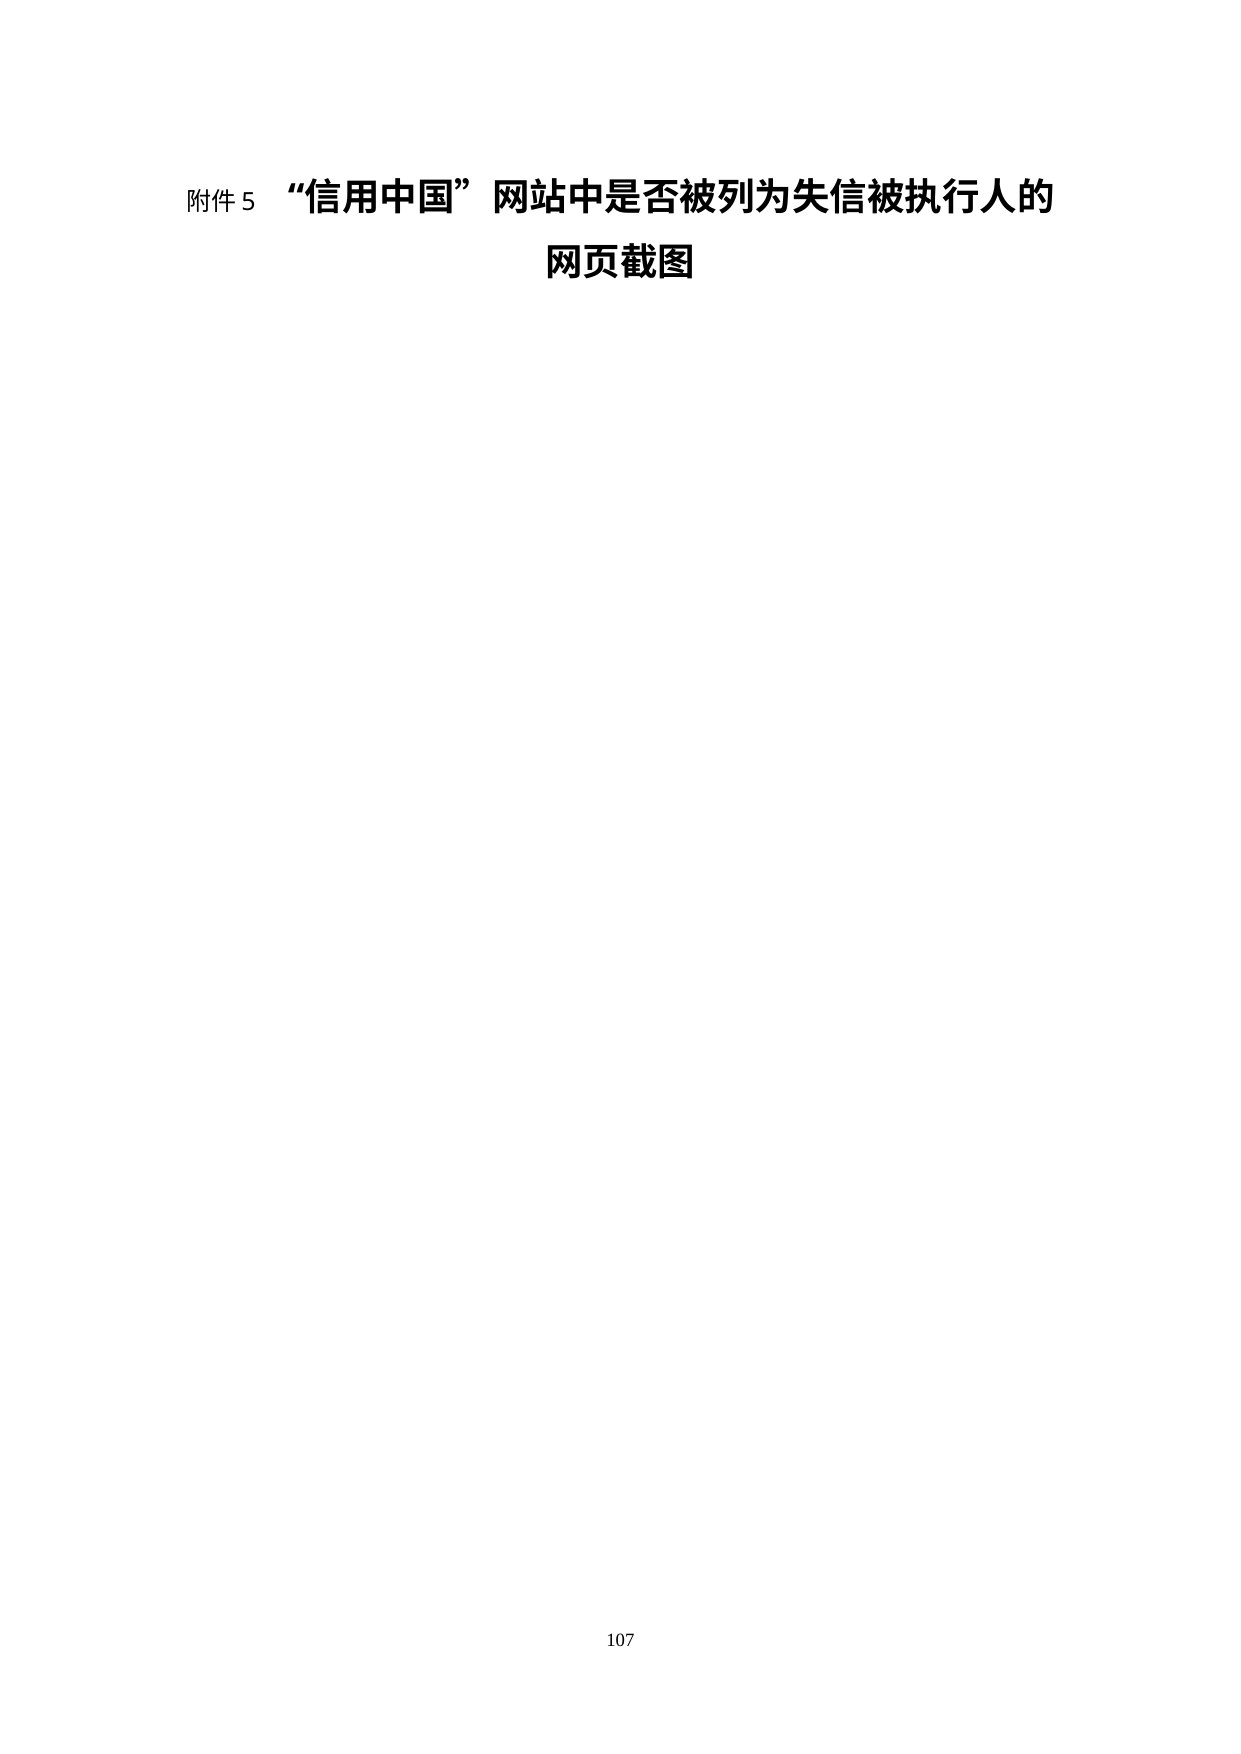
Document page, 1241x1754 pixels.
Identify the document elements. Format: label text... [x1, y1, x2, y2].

text 网页截图 [148, 227, 1093, 292]
text 附件5 “信用中国”网站中是否被列为失信被执行人的 [148, 162, 1093, 227]
